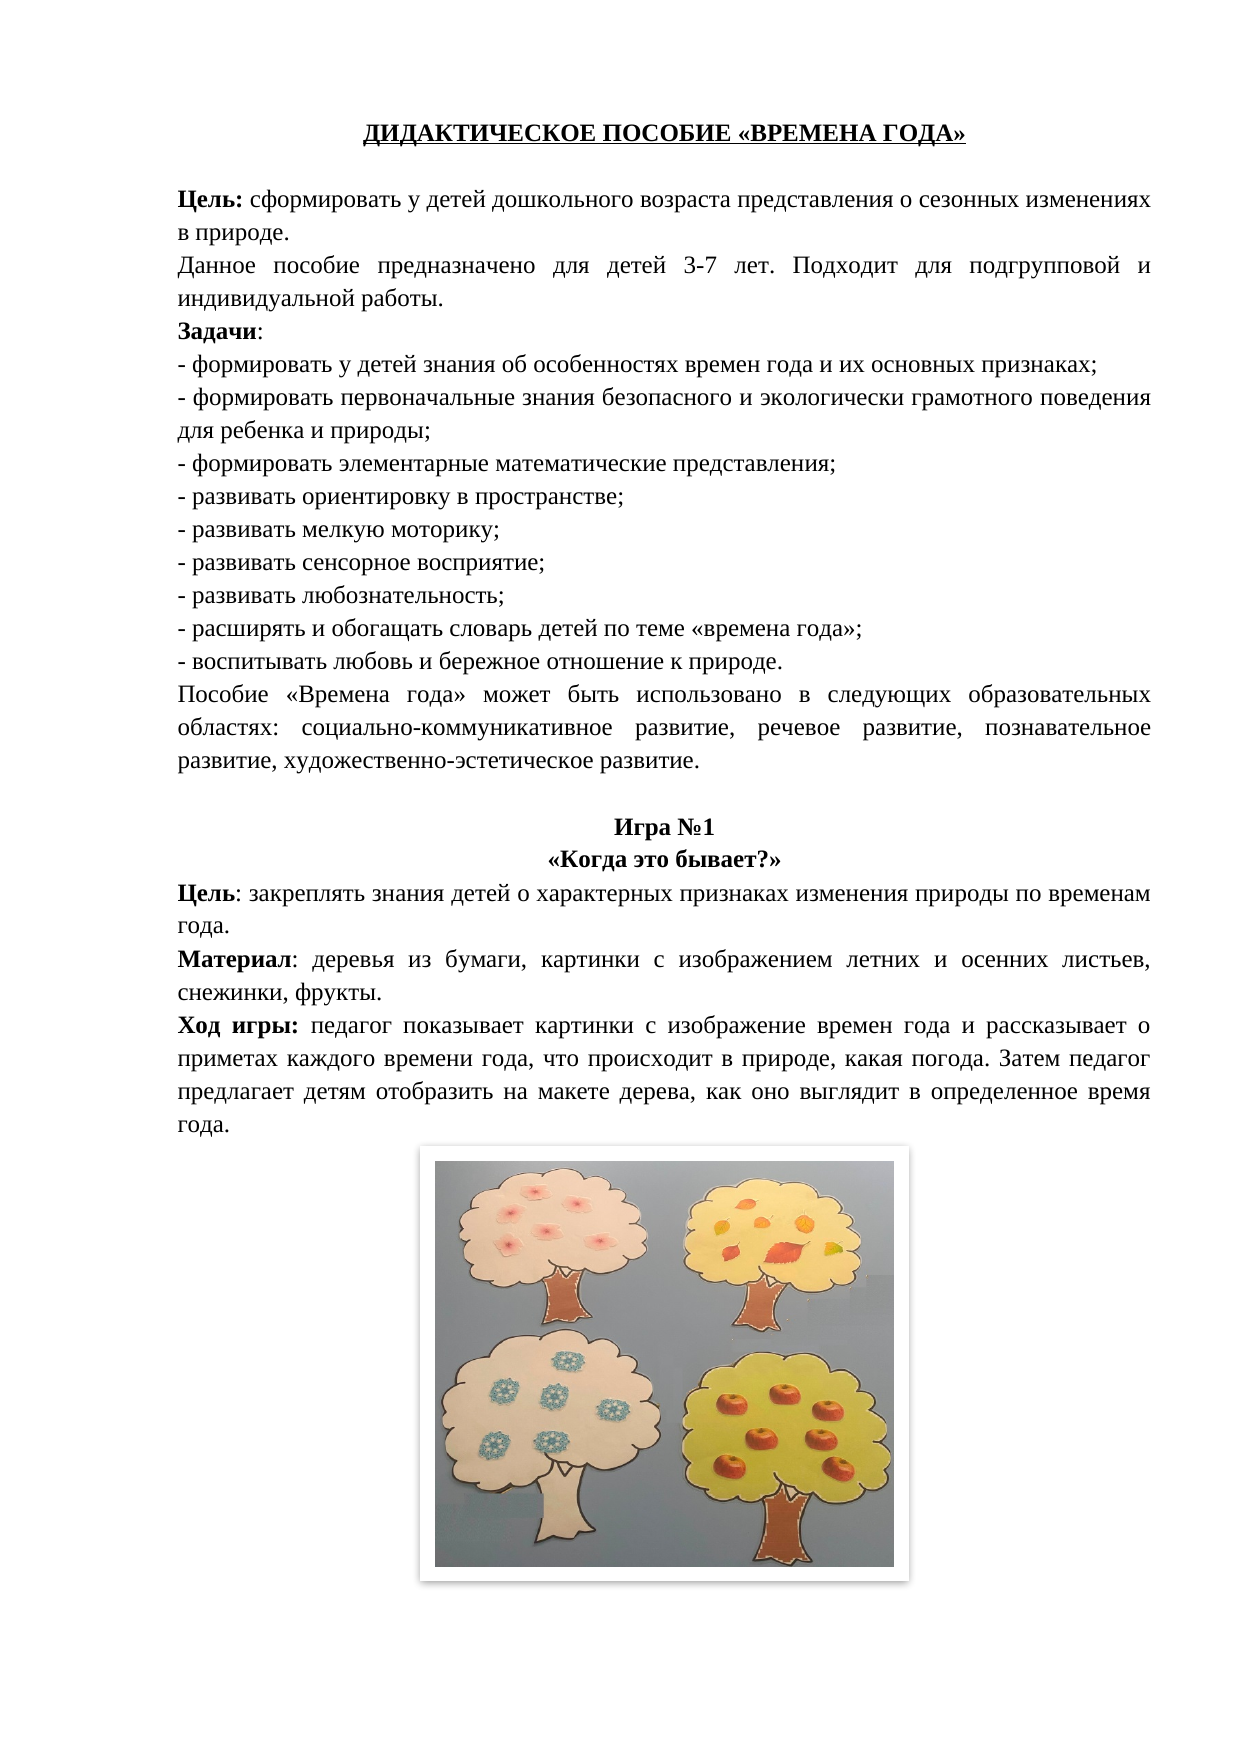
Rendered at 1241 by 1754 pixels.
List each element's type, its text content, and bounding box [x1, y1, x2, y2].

text - развивать сенсорное восприятие; [177, 547, 1152, 576]
text - расширять и обогащать словарь детей по теме «времена года»; [177, 613, 1152, 642]
text - формировать первоначальные знания безопасного и экологически грамотного поведения для ребенка и природы; [177, 382, 1152, 444]
text - формировать у детей знания об особенностях времен года и их основных признаках; [177, 349, 1152, 378]
picture [435, 1161, 894, 1567]
text Данное пособие предназначено для детей 3-7 лет. Подходит для подгрупповой и индивидуальной работы. [177, 250, 1152, 312]
text - воспитывать любовь и бережное отношение к природе. [177, 646, 1152, 675]
text Цель: сформировать у детей дошкольного возраста представления о сезонных изменениях в природе. [177, 184, 1152, 246]
text Материал: деревья из бумаги, картинки с изображением летних и осенних листьев, снежинки, фрукты. [177, 944, 1152, 1005]
text - развивать ориентировку в пространстве; [177, 481, 1152, 510]
text Задачи: [177, 316, 1152, 345]
text ДИДАКТИЧЕСКОЕ ПОСОБИЕ «ВРЕМЕНА ГОДА» [177, 118, 1152, 147]
text - развивать мелкую моторику; [177, 514, 1152, 543]
text Цель: закреплять знания детей о характерных признаках изменения природы по временам года. [177, 878, 1152, 939]
text Пособие «Времена года» может быть использовано в следующих образовательных областях: социально-коммуникативное развитие, речевое развитие, познавательное развитие, художественно-эстетическое развитие. [177, 679, 1152, 774]
text «Когда это бывает?» [177, 844, 1152, 873]
text - формировать элементарные математические представления; [177, 448, 1152, 477]
text Игра №1 [177, 812, 1152, 840]
text Ход игры: педагог показывает картинки с изображение времен года и рассказывает о приметах каждого времени года, что происходит в природе, какая погода. Затем педагог предлагает детям отобразить на макете дерева, как оно выглядит в определенное время года. [177, 1010, 1152, 1137]
text - развивать любознательность; [177, 580, 1152, 609]
